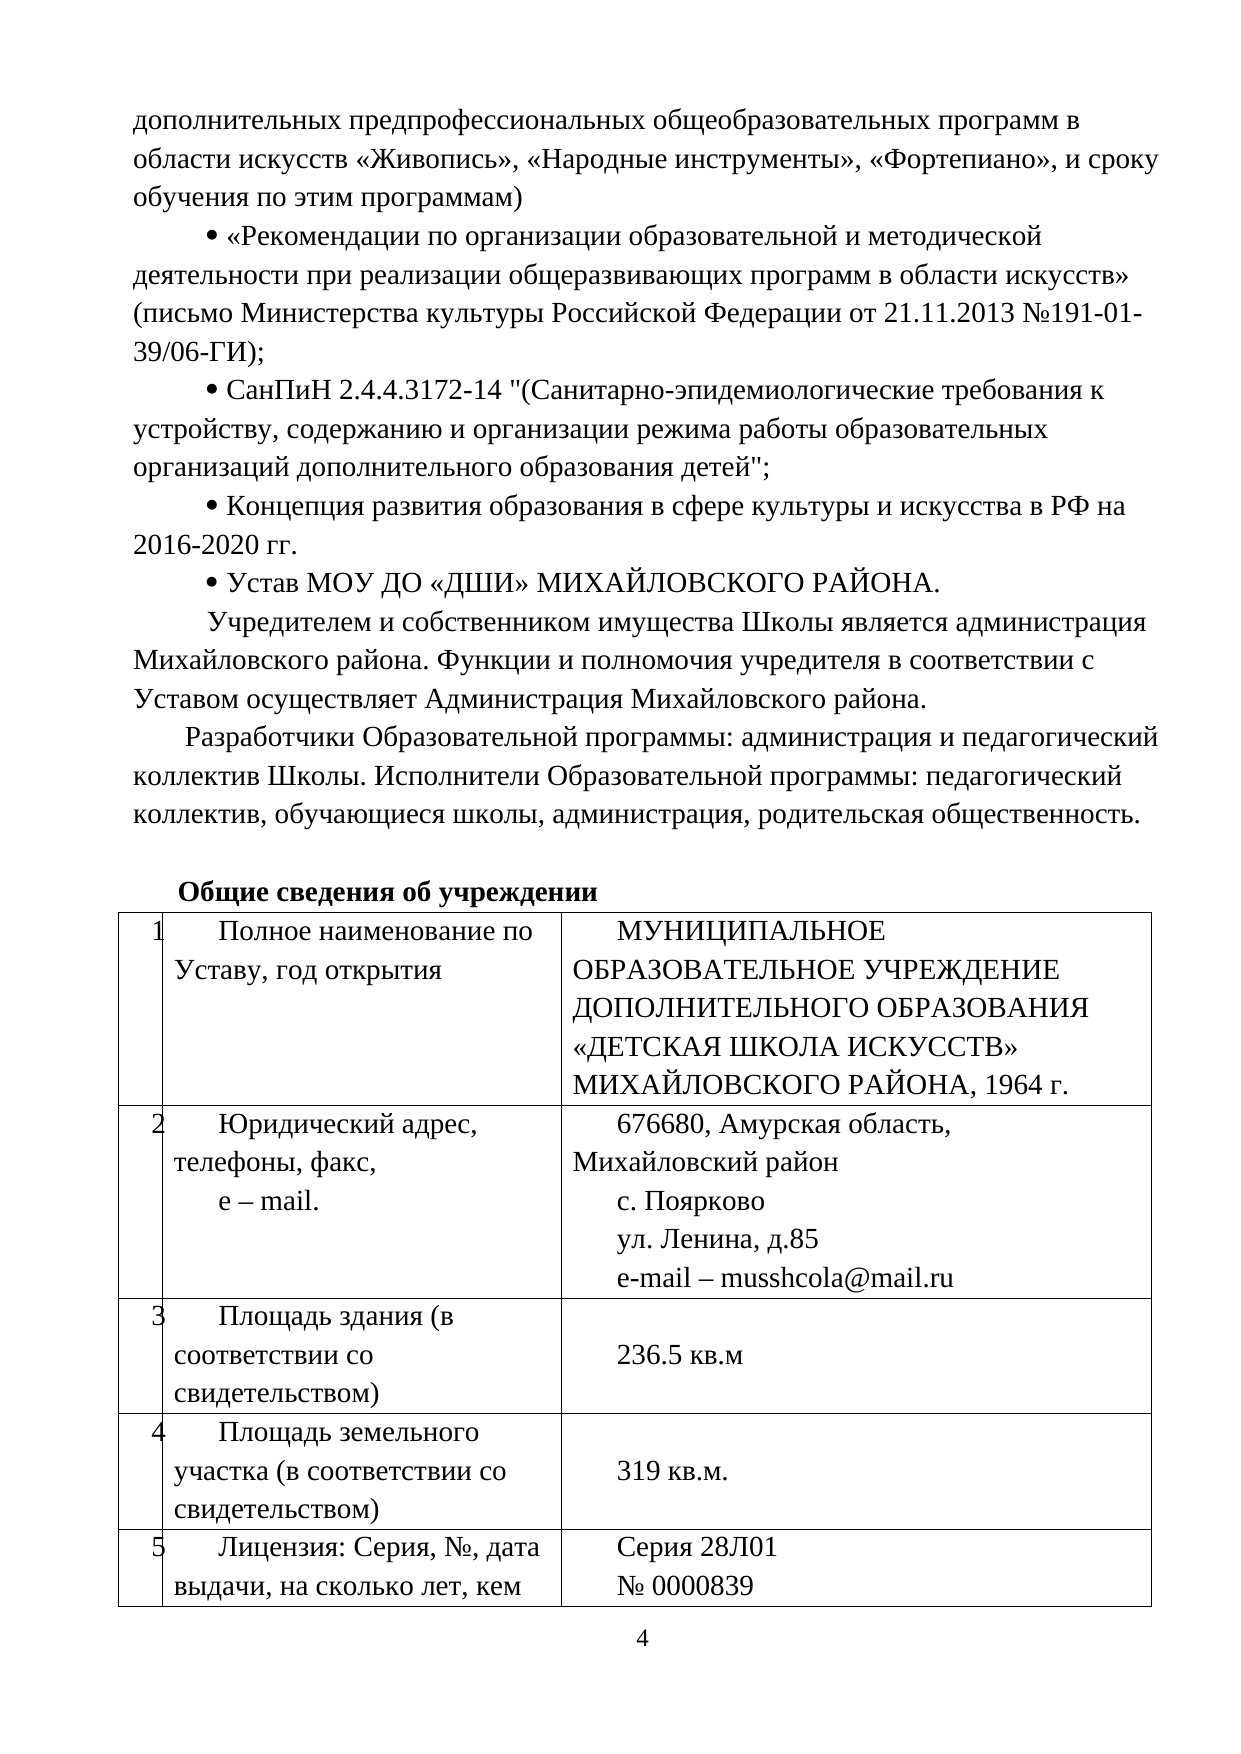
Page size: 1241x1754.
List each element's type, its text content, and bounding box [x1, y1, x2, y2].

text Общие сведения об учреждении [133, 874, 1152, 907]
text СанПиН 2.4.4.3172-14 "(Санитарно-эпидемиологические требования к устройству, содержанию и организации режима работы образовательных организаций дополнительного образования детей"; [133, 372, 1181, 483]
table_cell 4 [119, 1414, 162, 1528]
table_cell 676680, Амурская область, Михайловский район с. Поярково ул. Ленина, д.85 e-mail – musshcola@mail.ru [562, 1106, 1151, 1297]
table_cell 3 [119, 1299, 162, 1413]
table_cell 5 [119, 1530, 162, 1606]
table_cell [163, 1530, 561, 1606]
text Концепция развития образования в сфере культуры и искусства в РФ на 2016-2020 гг. [133, 488, 1181, 560]
table_cell Площадь здания (в соответствии со свидетельством) [163, 1299, 561, 1413]
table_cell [562, 1530, 1151, 1606]
table_cell 2 [119, 1106, 162, 1297]
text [133, 102, 1181, 213]
table_header Полное наименование по Уставу, год открытия [163, 913, 561, 1105]
table_cell Юридический адрес, телефоны, факс, е – mail. [163, 1106, 561, 1297]
table_header 1 [119, 913, 162, 1105]
table_cell Площадь земельного участка (в соответствии со свидетельством) [163, 1414, 561, 1528]
table_header МУНИЦИПАЛЬНОЕ ОБРАЗОВАТЕЛЬНОЕ УЧРЕЖДЕНИЕ ДОПОЛНИТЕЛЬНОГО ОБРАЗОВАНИЯ «ДЕТСКАЯ ШКОЛА ИСКУССТВ» МИХАЙЛОВСКОГО РАЙОНА, 1964 г. [562, 913, 1151, 1105]
text Разработчики Образовательной программы: администрация и педагогический коллектив Школы. Исполнители Образовательной программы: педагогический коллектив, обучающиеся школы, администрация, родительская общественность. [133, 719, 1181, 830]
text «Рекомендации по организации образовательной и методической деятельности при реализации общеразвивающих программ в области искусств» (письмо Министерства культуры Российской Федерации от 21.11.2013 №191-01-39/06-ГИ); [133, 218, 1181, 367]
text Устав МОУ ДО «ДШИ» МИХАЙЛОВСКОГО РАЙОНА. Учредителем и собственником имущества Школы является администрация Михайловского района. Функции и полномочия учредителя в соответствии с Уставом осуществляет Администрация Михайловского района. [133, 565, 1181, 714]
table_cell 236.5 кв.м [562, 1299, 1151, 1413]
table_cell 319 кв.м. [562, 1414, 1151, 1528]
